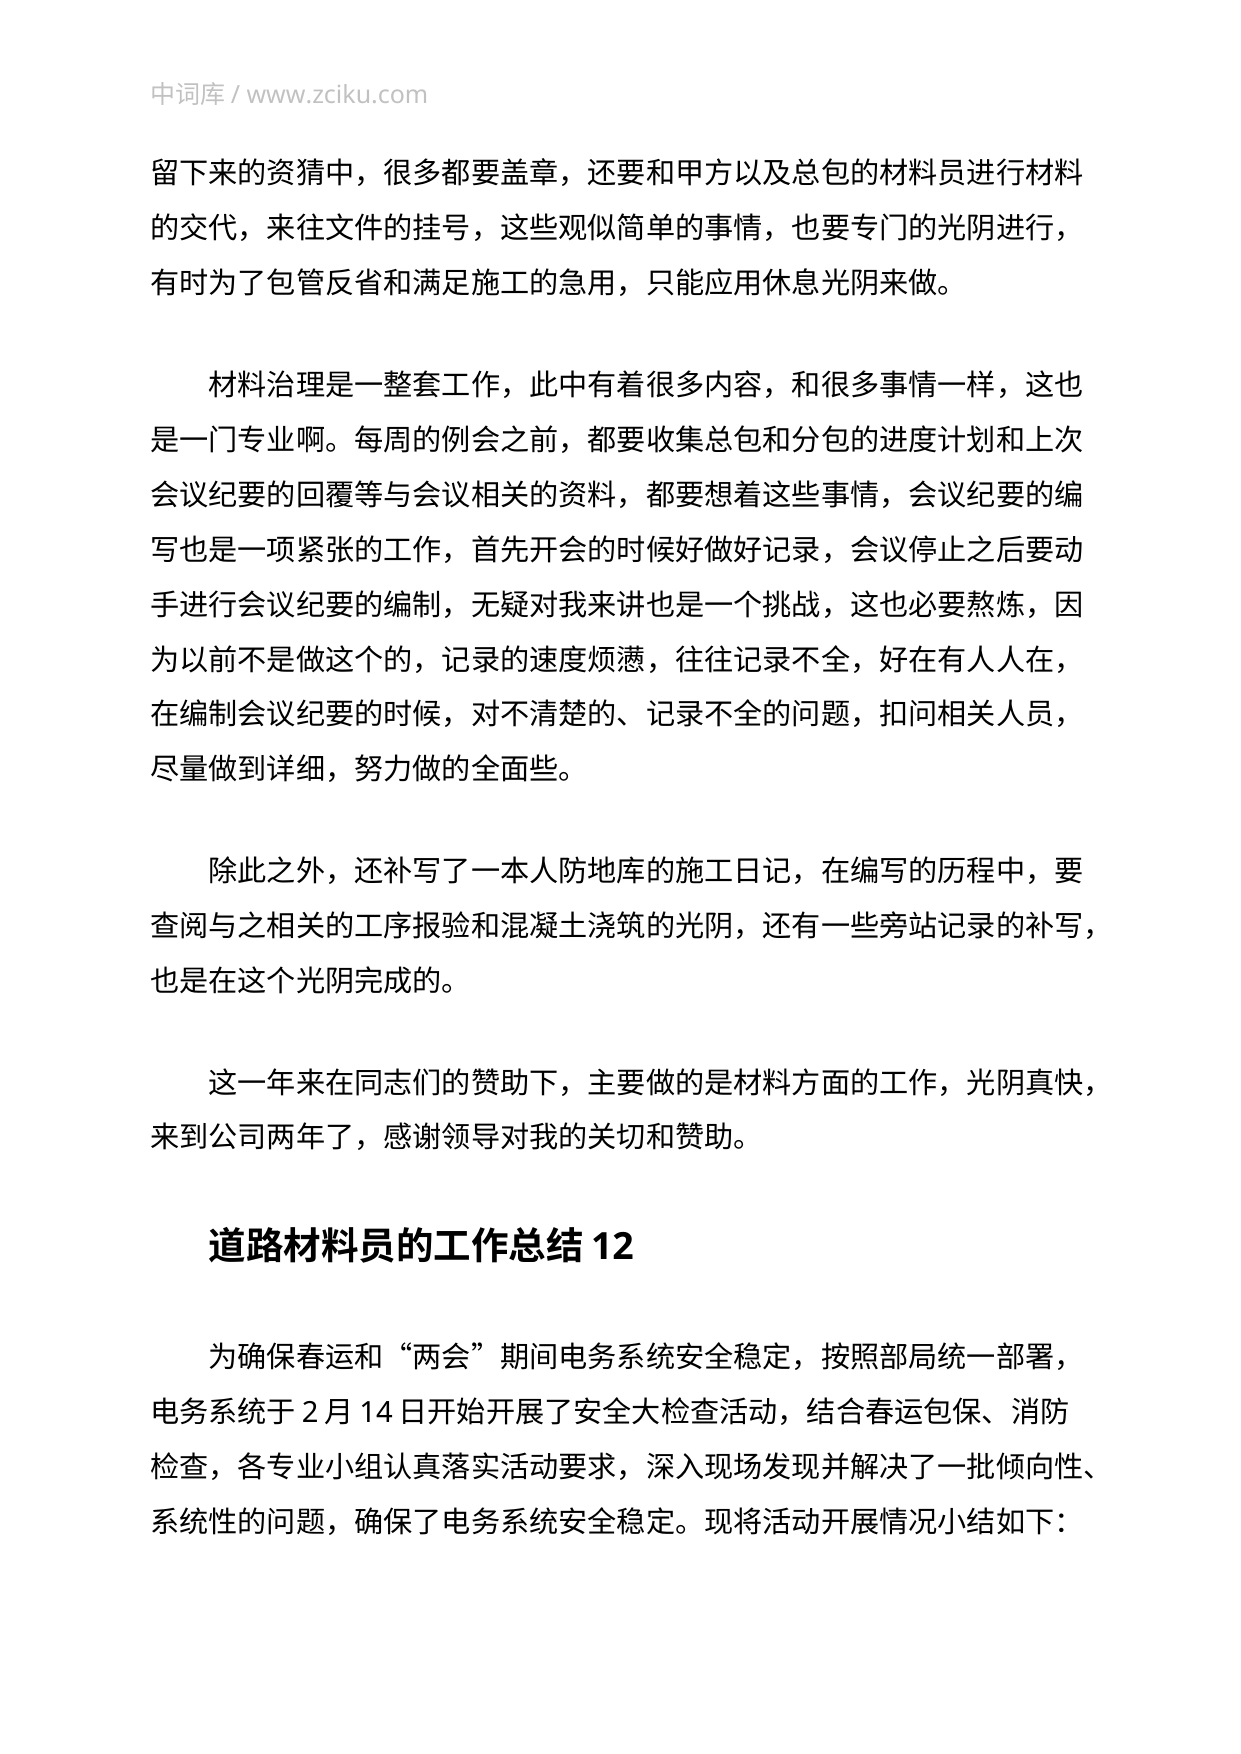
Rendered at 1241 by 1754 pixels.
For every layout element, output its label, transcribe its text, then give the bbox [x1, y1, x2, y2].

text 材料治理是一整套工作，此中有着很多内容，和很多事情一样，这也是一门专业啊。每周的例会之前，都要收集总包和分包的进度计划和上次会议纪要的回覆等与会议相关的资料，都要想着这些事情，会议纪要的编写也是一项紧张的工作，首先开会的时候好做好记录，会议停止之后要动手进行会议纪要的编制，无疑对我来讲也是一个挑战，这也必要熬炼，因为以前不是做这个的，记录的速度烦懑，往往记录不全，好在有人人在，在编制会议纪要的时候，对不清楚的、记录不全的问题，扣问相关人员，尽量做到详细，努力做的全面些。 [150, 362, 1090, 788]
text 除此之外，还补写了一本人防地库的施工日记，在编写的历程中，要查阅与之相关的工序报验和混凝土浇筑的光阴，还有一些旁站记录的补写，也是在这个光阴完成的。 [150, 848, 1090, 1000]
text 这一年来在同志们的赞助下，主要做的是材料方面的工作，光阴真快，来到公司两年了，感谢领导对我的关切和赞助。 [150, 1059, 1090, 1156]
text 为确保春运和“两会”期间电务系统安全稳定，按照部局统一部署，电务系统于2月14日开始开展了安全大检查活动，结合春运包保、消防检查，各专业小组认真落实活动要求，深入现场发现并解决了一批倾向性、系统性的问题，确保了电务系统安全稳定。现将活动开展情况小结如下： [150, 1333, 1090, 1541]
text 道路材料员的工作总结12 [150, 1216, 1090, 1270]
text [150, 150, 1090, 302]
